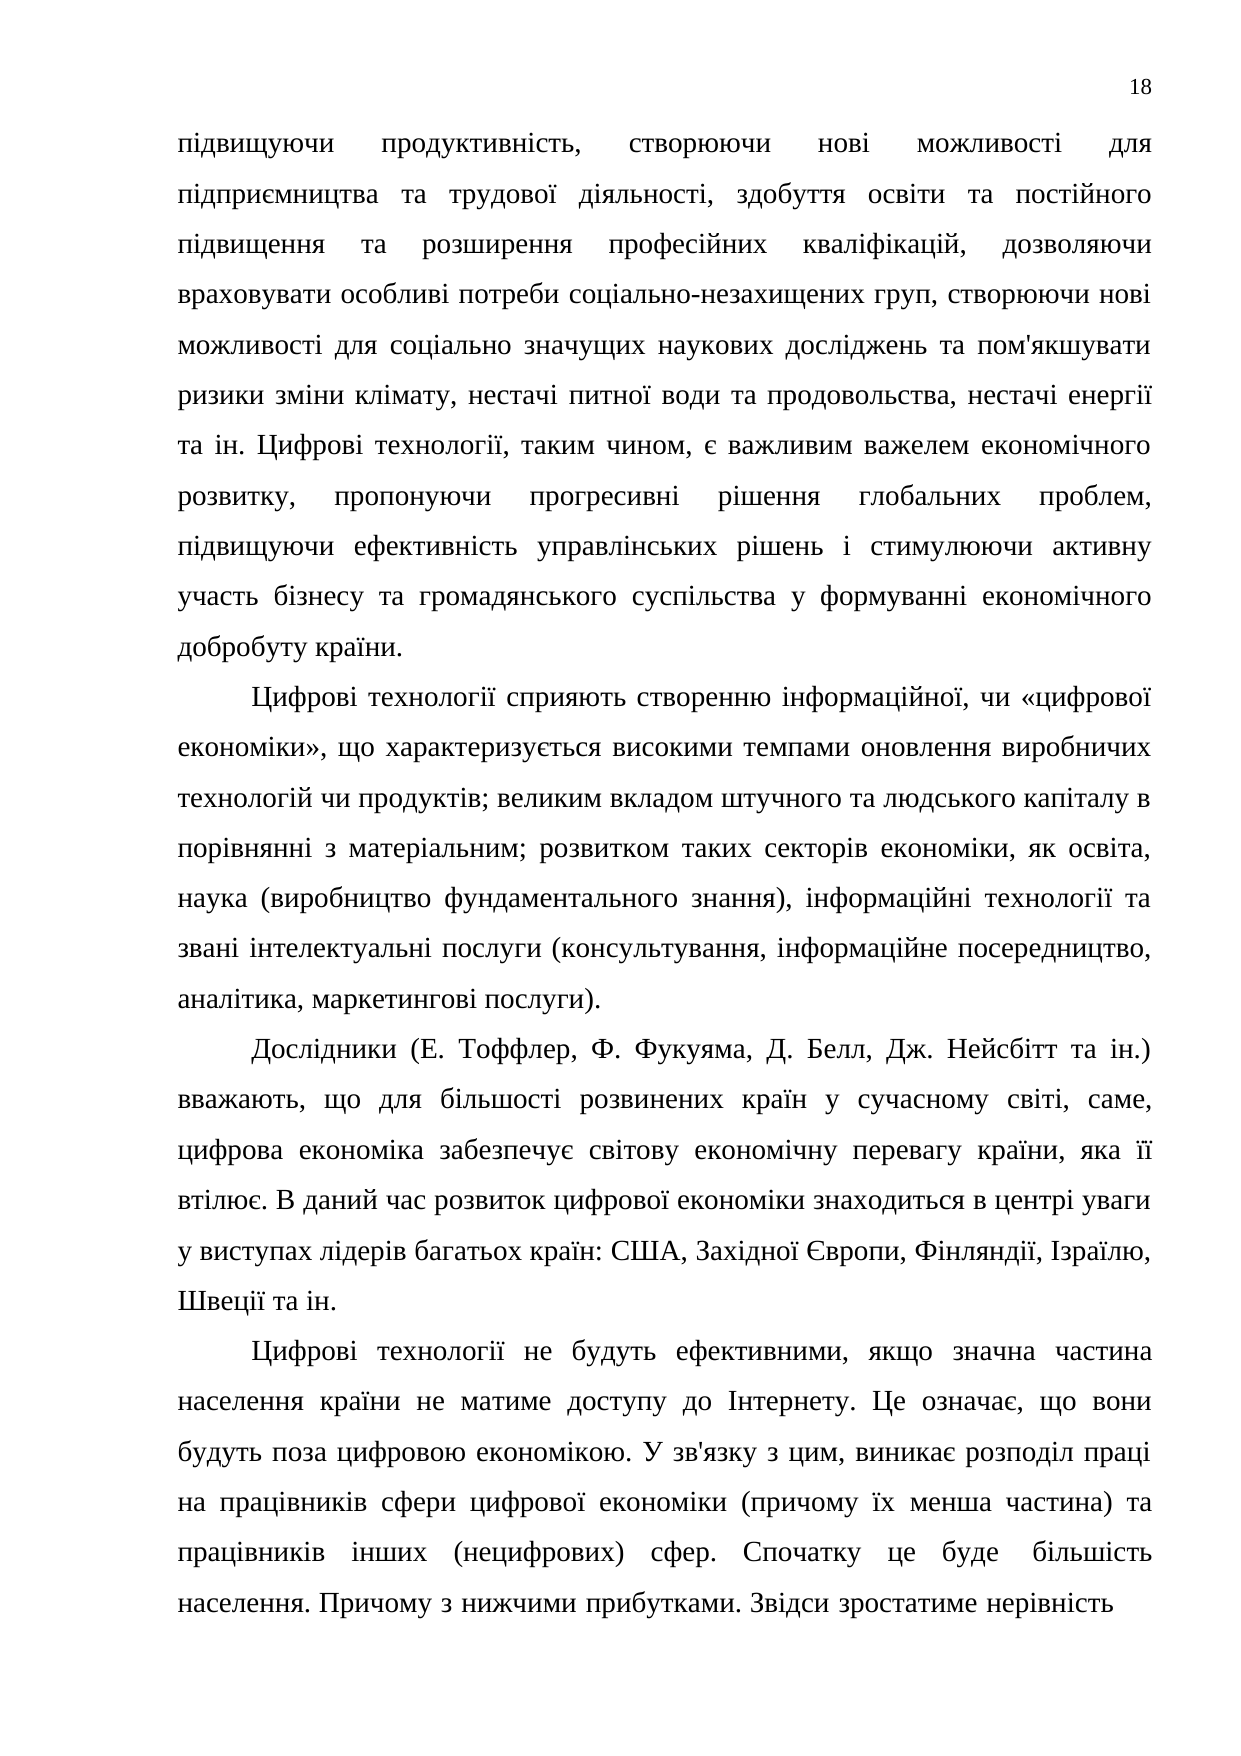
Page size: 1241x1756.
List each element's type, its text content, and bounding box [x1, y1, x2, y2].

text Цифрові технології не будуть ефективними, якщо значна частина населення країни не матиме доступу до Інтернету. Це означає, що вони будуть поза цифровою економікою. У зв'язку з цим, виникає розподіл праці на працівників сфери цифрової економіки (причому їх менша частина) та працівників інших (нецифрових) сфер. Спочатку це буде більшість населення. Причому з нижчими прибутками. Звідси зростатиме нерівність [177, 1333, 1152, 1618]
text Цифрові технології сприяють створенню інформаційної, чи «цифрової економіки», що характеризується високими темпами оновлення виробничих технологій чи продуктів; великим вкладом штучного та людського капіталу в порівнянні з матеріальним; розвитком таких секторів економіки, як освіта, наука (виробництво фундаментального знання), інформаційні технології та звані інтелектуальні послуги (консультування, інформаційне посередництво, аналітика, маркетингові послуги). [177, 679, 1152, 1014]
text підвищуючи продуктивність, створюючи нові можливості для підприємництва та трудової діяльності, здобуття освіти та постійного підвищення та розширення професійних кваліфікацій, дозволяючи враховувати особливі потреби соціально-незахищених груп, створюючи нові можливості для соціально значущих наукових досліджень та пом'якшувати ризики зміни клімату, нестачі питної води та продовольства, нестачі енергії та ін. Цифрові технології, таким чином, є важливим важелем економічного розвитку, пропонуючи прогресивні рішення глобальних проблем, підвищуючи ефективність управлінських рішень і стимулюючи активну участь бізнесу та громадянського суспільства у формуванні економічного добробуту країни. [177, 126, 1152, 662]
text Дослідники (Е. Тоффлер, Ф. Фукуяма, Д. Белл, Дж. Нейсбітт та ін.) вважають, що для більшості розвинених країн у сучасному світі, саме, цифрова економіка забезпечує світову економічну перевагу країни, яка її втілює. В даний час розвиток цифрової економіки знаходиться в центрі уваги у виступах лідерів багатьох країн: США, Західної Європи, Фінляндії, Ізраїлю, Швеції та ін. [177, 1031, 1152, 1316]
